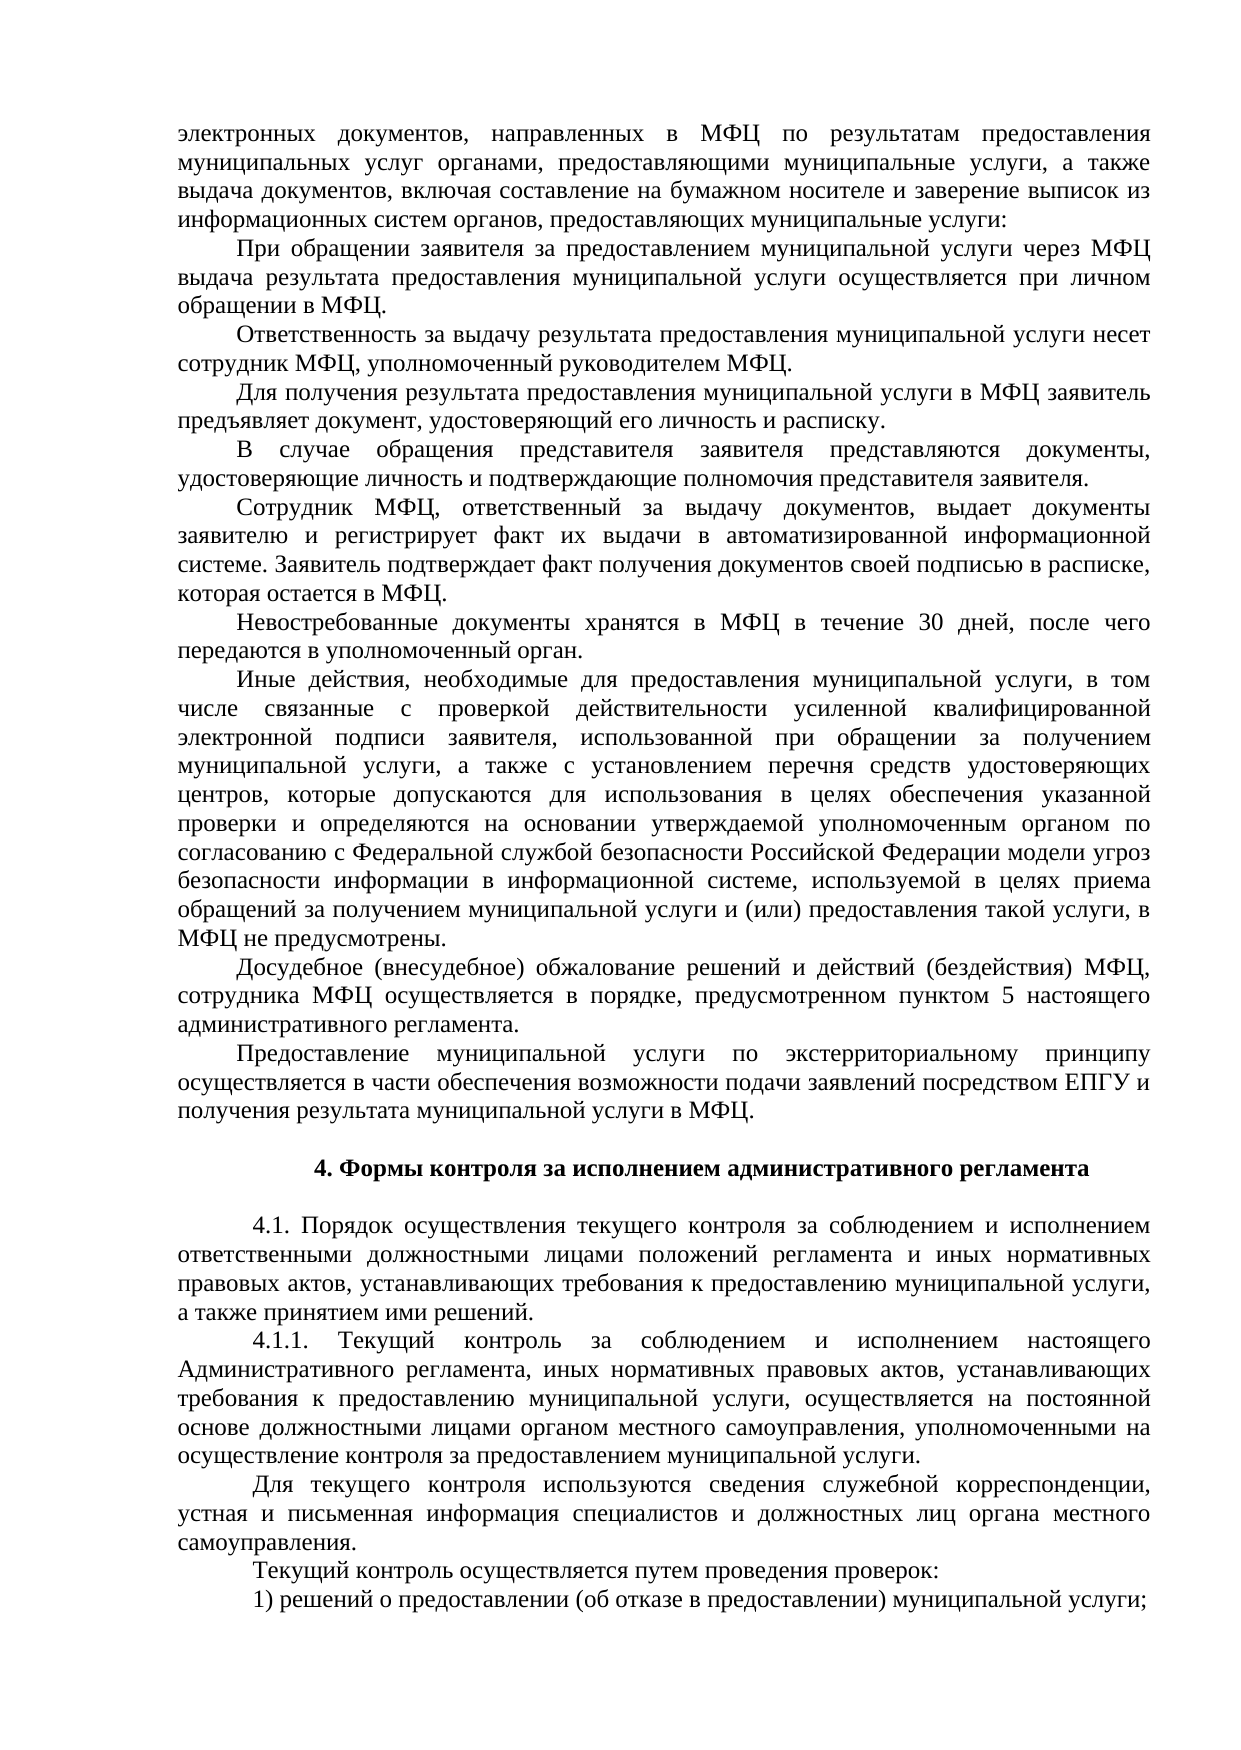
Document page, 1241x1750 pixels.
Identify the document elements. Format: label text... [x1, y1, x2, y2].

text 4. Формы контроля за исполнением административного регламента [177, 1153, 1152, 1182]
text Сотрудник МФЦ, ответственный за выдачу документов, выдает документы заявителю и регистрирует факт их выдачи в автоматизированной информационной системе. Заявитель подтверждает факт получения документов своей подписью в расписке, которая остается в МФЦ. [177, 492, 1152, 607]
text Для текущего контроля используются сведения служебной корреспонденции, устная и письменная информация специалистов и должностных лиц органа местного самоуправления. [177, 1469, 1152, 1556]
text Иные действия, необходимые для предоставления муниципальной услуги, в том числе связанные с проверкой действительности усиленной квалифицированной электронной подписи заявителя, использованной при обращении за получением муниципальной услуги, а также с установлением перечня средств удостоверяющих центров, которые допускаются для использования в целях обеспечения указанной проверки и определяются на основании утверждаемой уполномоченным органом по согласованию с Федеральной службой безопасности Российской Федерации модели угроз безопасности информации в информационной системе, используемой в целях приема обращений за получением муниципальной услуги и (или) предоставления такой услуги, в МФЦ не предусмотрены. [177, 664, 1152, 952]
text При обращении заявителя за предоставлением муниципальной услуги через МФЦ выдача результата предоставления муниципальной услуги осуществляется при личном обращении в МФЦ. [177, 233, 1152, 319]
text В случае обращения представителя заявителя представляются документы, удостоверяющие личность и подтверждающие полномочия представителя заявителя. [177, 434, 1152, 492]
text Досудебное (внесудебное) обжалование решений и действий (бездействия) МФЦ, сотрудника МФЦ осуществляется в порядке, предусмотренном пунктом 5 настоящего административного регламента. [177, 952, 1152, 1038]
text 4.1.1. Текущий контроль за соблюдением и исполнением настоящего Административного регламента, иных нормативных правовых актов, устанавливающих требования к предоставлению муниципальной услуги, осуществляется на постоянной основе должностными лицами органом местного самоуправления, уполномоченными на осуществление контроля за предоставлением муниципальной услуги. [177, 1326, 1152, 1469]
text Ответственность за выдачу результата предоставления муниципальной услуги несет сотрудник МФЦ, уполномоченный руководителем МФЦ. [177, 319, 1152, 377]
text 4.1. Порядок осуществления текущего контроля за соблюдением и исполнением ответственными должностными лицами положений регламента и иных нормативных правовых актов, устанавливающих требования к предоставлению муниципальной услуги, а также принятием ими решений. [177, 1211, 1152, 1326]
text Текущий контроль осуществляется путем проведения проверок: [177, 1556, 1152, 1584]
text Предоставление муниципальной услуги по экстерриториальному принципу осуществляется в части обеспечения возможности подачи заявлений посредством ЕПГУ и получения результата муниципальной услуги в МФЦ. [177, 1038, 1151, 1124]
text 1) решений о предоставлении (об отказе в предоставлении) муниципальной услуги; [177, 1584, 1152, 1613]
text Невостребованные документы хранятся в МФЦ в течение 30 дней, после чего передаются в уполномоченный орган. [177, 607, 1152, 664]
text Для получения результата предоставления муниципальной услуги в МФЦ заявитель предъявляет документ, удостоверяющий его личность и расписку. [177, 377, 1152, 434]
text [177, 118, 1152, 233]
